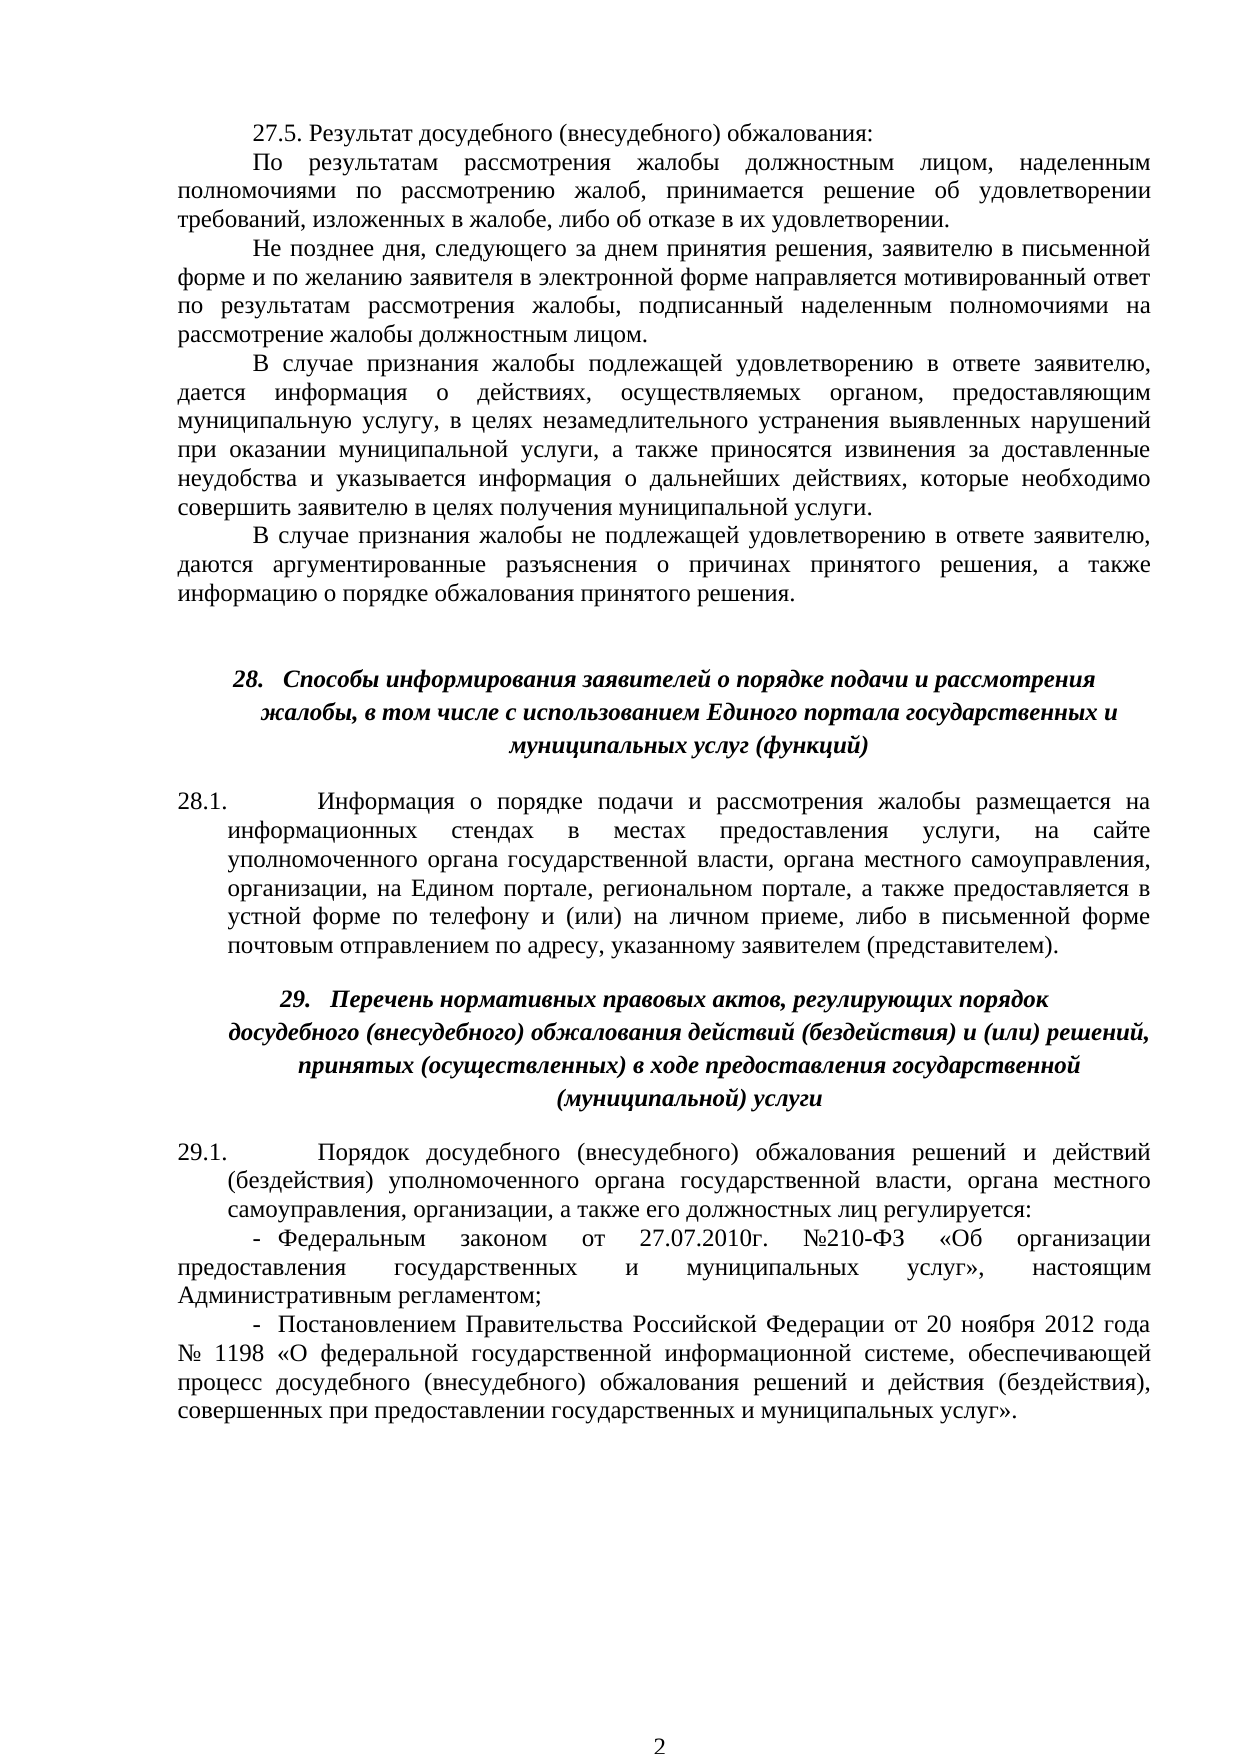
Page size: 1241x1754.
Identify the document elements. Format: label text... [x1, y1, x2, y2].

list Федеральным законом от 27.07.2010г. №210-ФЗ «Об организации предоставления государственных и муниципальных услуг», настоящим Административным регламентом; [177, 1223, 1152, 1309]
list Порядок досудебного (внесудебного) обжалования решений и действий (бездействия) уполномоченного органа государственной власти, органа местного самоуправления, организации, а также его должностных лиц регулируется: [177, 1137, 1152, 1223]
list Постановлением Правительства Российской Федерации от 20 ноября 2012 года № 1198 «О федеральной государственной информационной системе, обеспечивающей процесс досудебного (внесудебного) обжалования решений и действия (бездействия), совершенных при предоставлении государственных и муниципальных услуг». [177, 1309, 1152, 1424]
text 27.5. Результат досудебного (внесудебного) обжалования: [177, 118, 1152, 147]
text Не позднее дня, следующего за днем принятия решения, заявителю в письменной форме и по желанию заявителя в электронной форме направляется мотивированный ответ по результатам рассмотрения жалобы, подписанный наделенным полномочиями на рассмотрение жалобы должностным лицом. [177, 233, 1152, 348]
text В случае признания жалобы подлежащей удовлетворению в ответе заявителю, дается информация о действиях, осуществляемых органом, предоставляющим муниципальную услугу, в целях незамедлительного устранения выявленных нарушений при оказании муниципальной услуги, а также приносятся извинения за доставленные неудобства и указывается информация о дальнейших действиях, которые необходимо совершить заявителю в целях получения муниципальной услуги. [177, 348, 1152, 521]
list Способы информирования заявителей о порядке подачи и рассмотрения жалобы, в том числе с использованием Единого портала государственных и муниципальных услуг (функций) [177, 664, 1152, 759]
text В случае признания жалобы не подлежащей удовлетворению в ответе заявителю, даются аргументированные разъяснения о причинах принятого решения, а также информацию о порядке обжалования принятого решения. [177, 521, 1152, 607]
list Информация о порядке подачи и рассмотрения жалобы размещается на информационных стендах в местах предоставления услуги, на сайте уполномоченного органа государственной власти, органа местного самоуправления, организации, на Едином портале, региональном портале, а также предоставляется в устной форме по телефону и (или) на личном приеме, либо в письменной форме почтовым отправлением по адресу, указанному заявителем (представителем). [177, 786, 1152, 959]
list Перечень нормативных правовых актов, регулирующих порядок досудебного (внесудебного) обжалования действий (бездействия) и (или) решений, принятых (осуществленных) в ходе предоставления государственной (муниципальной) услуги [177, 984, 1152, 1112]
text По результатам рассмотрения жалобы должностным лицом, наделенным полномочиями по рассмотрению жалоб, принимается решение об удовлетворении требований, изложенных в жалобе, либо об отказе в их удовлетворении. [177, 147, 1152, 233]
